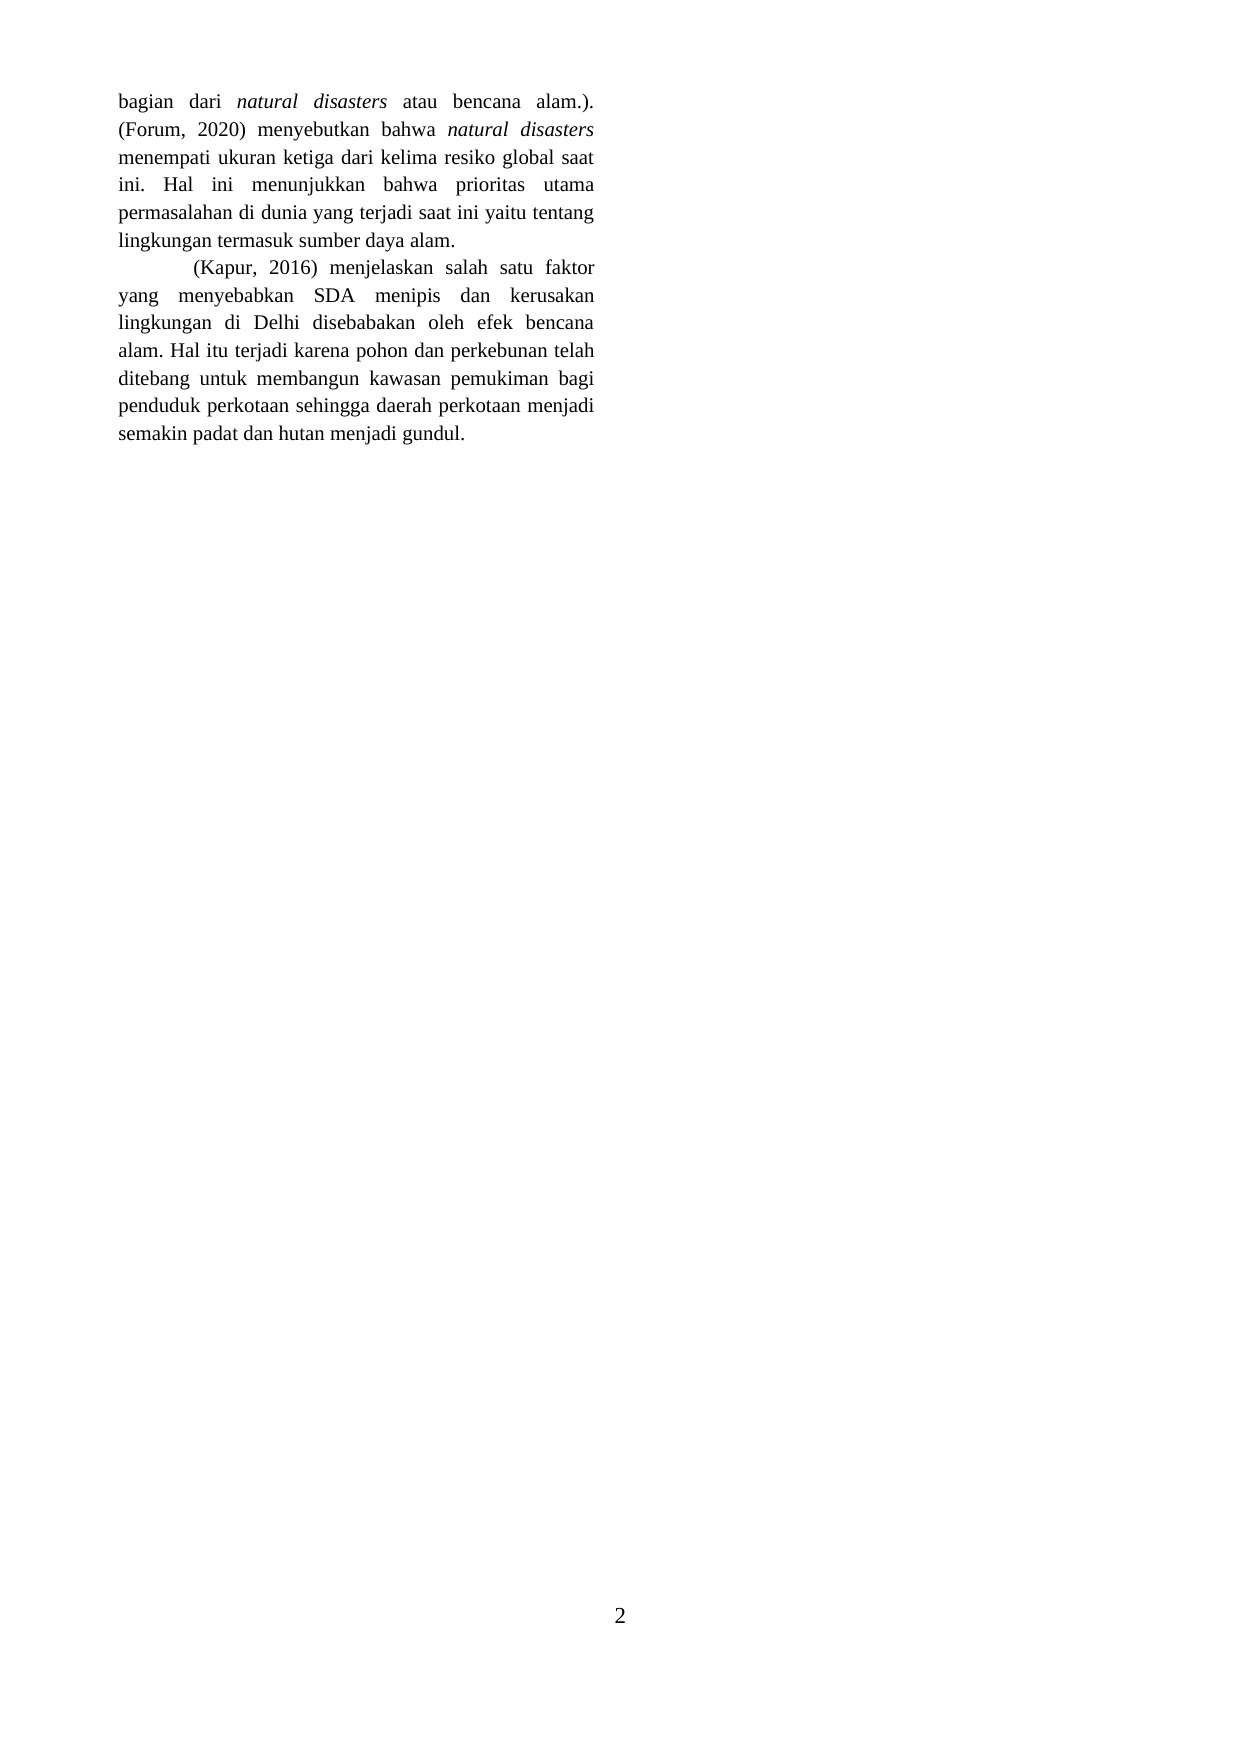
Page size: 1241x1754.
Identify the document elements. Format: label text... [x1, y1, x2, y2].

text (Kapur, 2016) menjelaskan salah satu faktor yang menyebabkan SDA menipis dan kerusakan lingkungan di Delhi disebabakan oleh efek bencana alam. Hal itu terjadi karena pohon dan perkebunan telah ditebang untuk membangun kawasan pemukiman bagi penduduk perkotaan sehingga daerah perkotaan menjadi semakin padat dan hutan menjadi gundul. [118, 255, 594, 445]
text bagian dari natural disasters atau bencana alam.). (Forum, 2020) menyebutkan bahwa natural disasters menempati ukuran ketiga dari kelima resiko global saat ini. Hal ini menunjukkan bahwa prioritas utama permasalahan di dunia yang terjadi saat ini yaitu tentang lingkungan termasuk sumber daya alam. [118, 89, 594, 252]
